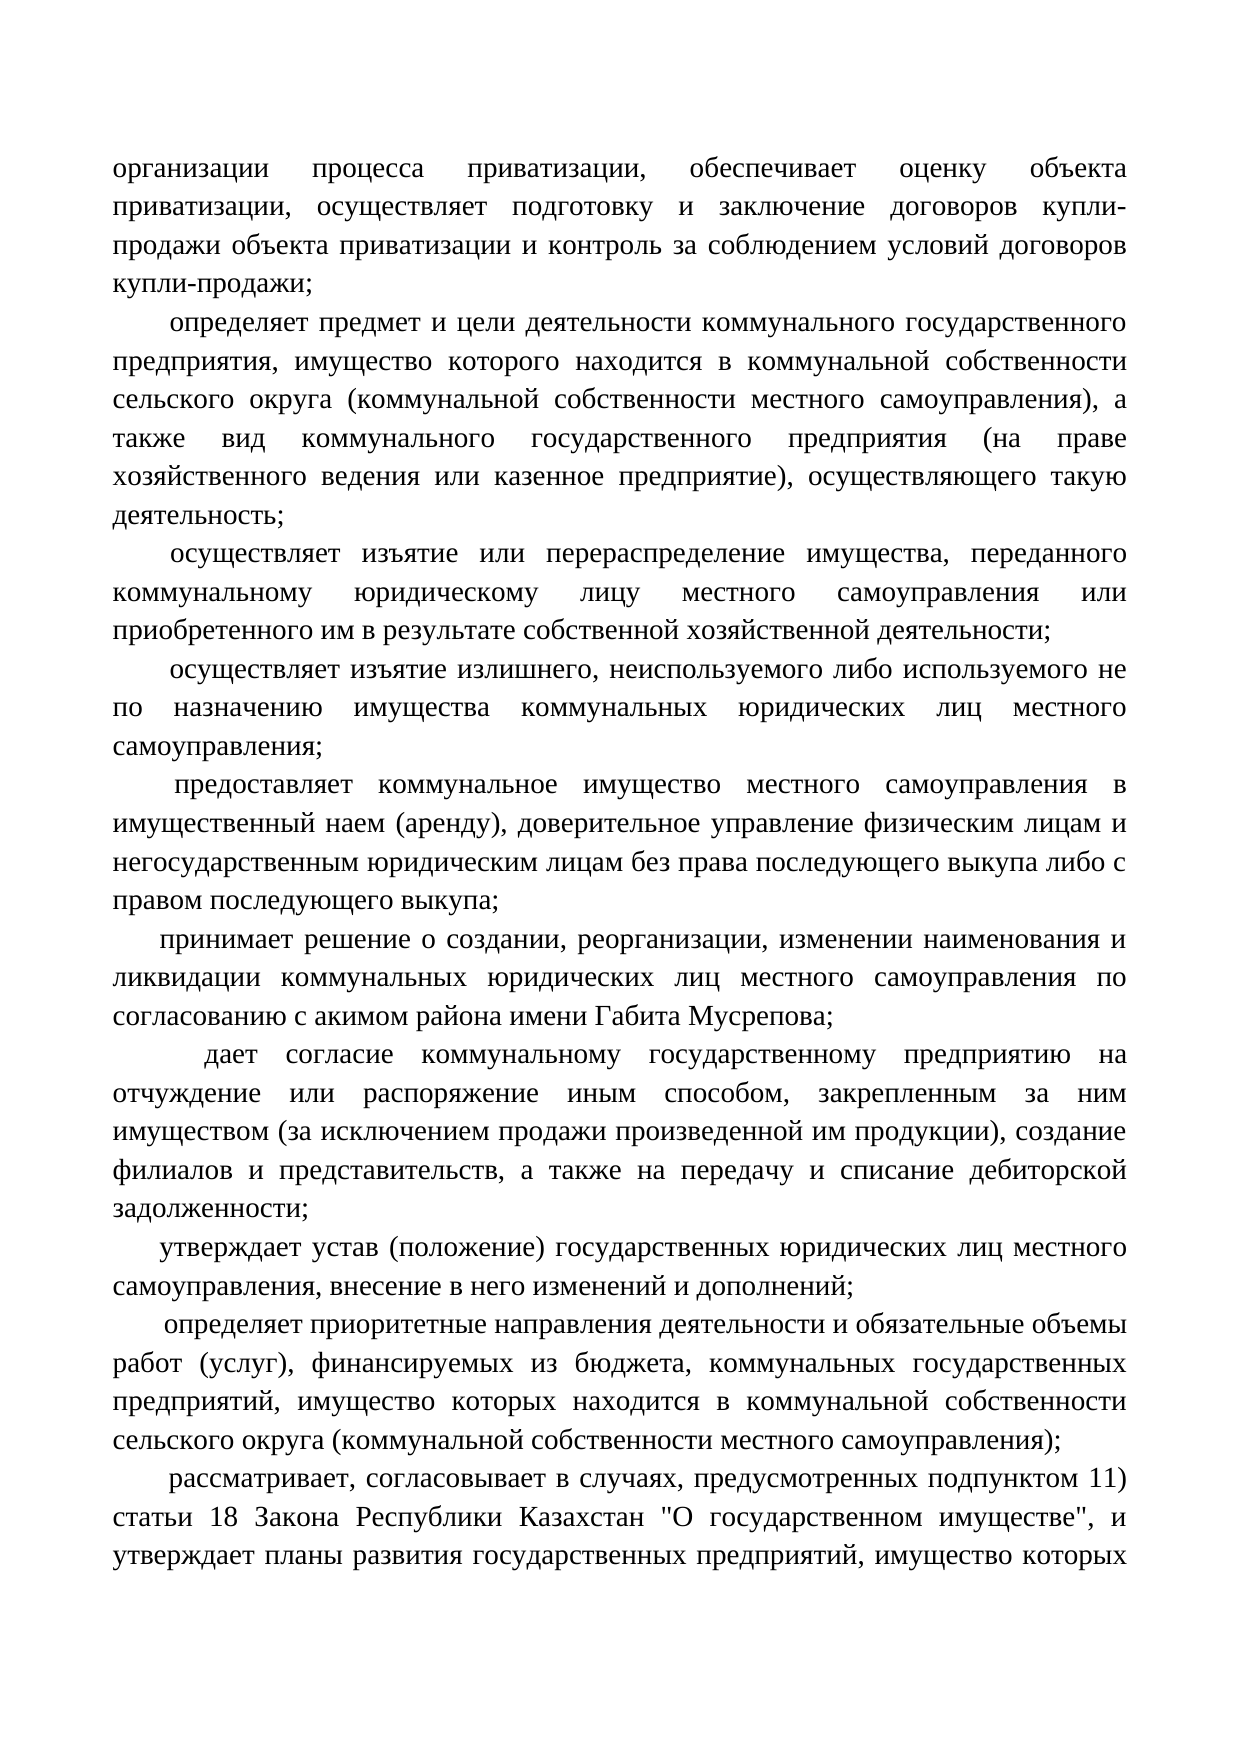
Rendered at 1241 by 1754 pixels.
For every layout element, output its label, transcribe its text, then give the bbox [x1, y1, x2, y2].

text принимает решение о создании, реорганизации, изменении наименования и ликвидации коммунальных юридических лиц местного самоуправления по согласованию с акимом района имени Габита Мусрепова; [112, 921, 1128, 1031]
text предоставляет коммунальное имущество местного самоуправления в имущественный наем (аренду), доверительное управление физическим лицам и негосударственным юридическим лицам без права последующего выкупа либо с правом последующего выкупа; [112, 767, 1128, 916]
text определяет приоритетные направления деятельности и обязательные объемы работ (услуг), финансируемых из бюджета, коммунальных государственных предприятий, имущество которых находится в коммунальной собственности сельского округа (коммунальной собственности местного самоуправления); [112, 1306, 1128, 1455]
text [112, 1460, 1128, 1571]
text дает согласие коммунальному государственному предприятию на отчуждение или распоряжение иным способом, закрепленным за ним имуществом (за исключением продажи произведенной им продукции), создание филиалов и представительств, а также на передачу и списание дебиторской задолженности; [112, 1036, 1128, 1224]
text осуществляет изъятие излишнего, неиспользуемого либо используемого не по назначению имущества коммунальных юридических лиц местного самоуправления; [112, 651, 1128, 762]
text определяет предмет и цели деятельности коммунального государственного предприятия, имущество которого находится в коммунальной собственности сельского округа (коммунальной собственности местного самоуправления), а также вид коммунального государственного предприятия (на праве хозяйственного ведения или казенное предприятие), осуществляющего такую деятельность; [112, 304, 1128, 530]
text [112, 150, 1128, 299]
text осуществляет изъятие или перераспределение имущества, переданного коммунальному юридическому лицу местного самоуправления или приобретенного им в результате собственной хозяйственной деятельности; [112, 535, 1128, 646]
text утверждает устав (положение) государственных юридических лиц местного самоуправления, внесение в него изменений и дополнений; [112, 1229, 1128, 1301]
